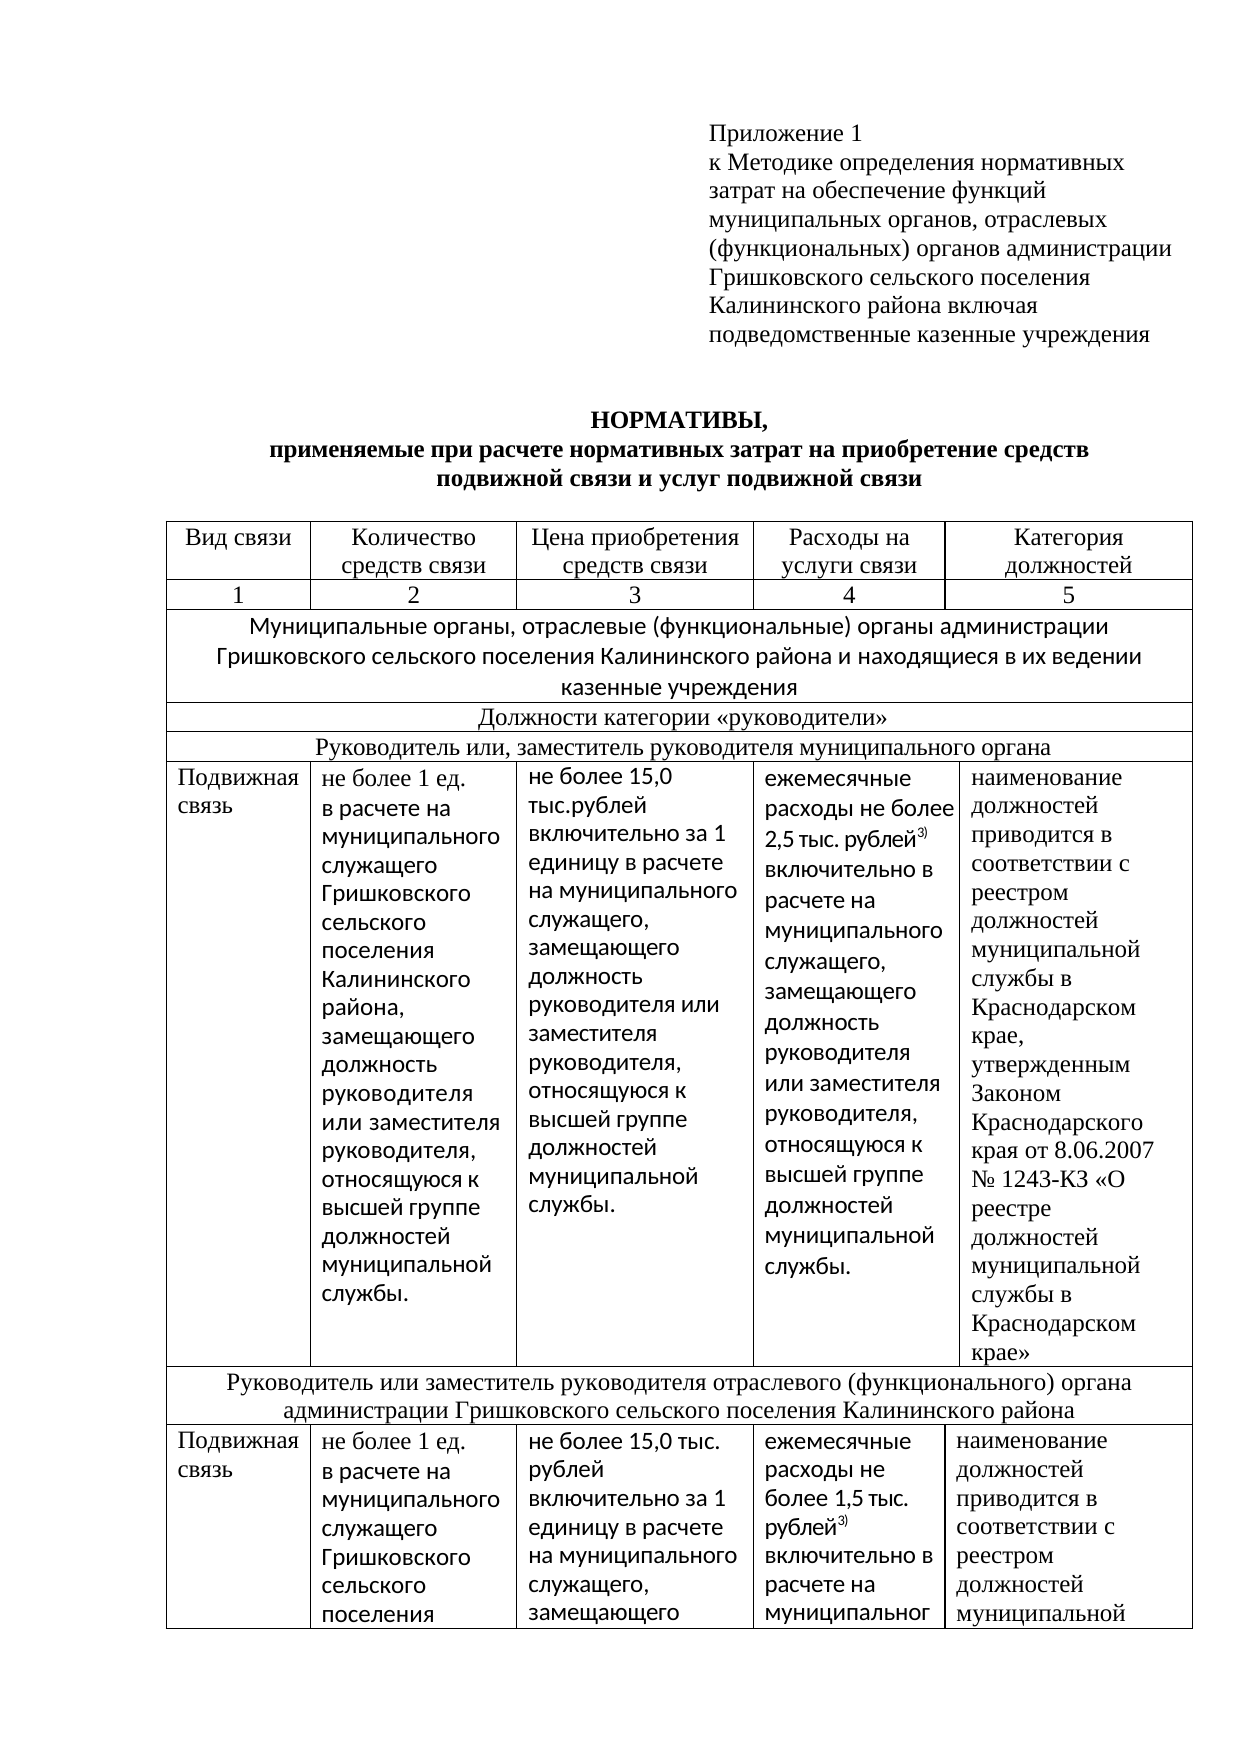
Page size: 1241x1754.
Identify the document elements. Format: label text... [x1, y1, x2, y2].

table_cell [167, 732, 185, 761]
table_cell 2 [311, 580, 516, 609]
table_cell Подвижная связь [167, 762, 310, 1366]
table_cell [517, 1425, 753, 1628]
table_header Вид связи [167, 522, 310, 579]
text подвижной связи и услуг подвижной связи [177, 463, 1181, 492]
table_cell не более 15,0 тыс.рублей включительно за 1 единицу в расчете на муниципального служащего, замещающего должность руководителя или заместителя руководителя, относящуюся к высшей группе должностей муниципальной службы. [517, 762, 753, 1366]
table_cell ежемесячные расходы не более 2,5 тыс. рублей3) включительно в расчете на муниципального служащего, замещающего должность руководителя или заместителя руководителя, относящуюся к высшей группе должностей муниципальной службы. [754, 762, 959, 1366]
table_header Категория должностей [946, 522, 1192, 579]
table_cell наименование должностей приводится в соответствии с реестром должностей муниципальной службы в Краснодарском крае, утвержденным Законом Краснодарского края от 8.06.2007 № 1243-КЗ «О реестре должностей муниципальной службы в Краснодарском крае» [960, 762, 1192, 1366]
table_cell 1 [167, 580, 310, 609]
table_cell Подвижная связь [167, 1425, 310, 1628]
text к Методике определения нормативных затрат на обеспечение функций муниципальных органов, отраслевых (функциональных) органов администрации Гришковского сельского поселения Калининского района включая подведомственные казенные учреждения [709, 147, 1181, 348]
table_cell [946, 1425, 1192, 1628]
text НОРМАТИВЫ, [177, 406, 1181, 434]
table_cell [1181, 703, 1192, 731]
table_header Цена приобретения средств связи [517, 522, 753, 579]
text Приложение 1 [709, 118, 1181, 147]
text применяемые при расчете нормативных затрат на приобретение средств [177, 434, 1181, 463]
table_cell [311, 1425, 516, 1628]
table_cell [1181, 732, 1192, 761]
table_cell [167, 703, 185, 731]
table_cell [754, 1425, 944, 1628]
table_cell 3 [517, 580, 753, 609]
table_cell 4 [754, 580, 944, 609]
table_header Расходы на услуги связи [754, 522, 944, 579]
table_header Количество средств связи [311, 522, 516, 579]
table_cell Муниципальные органы, отраслевые (функциональные) органы администрации Гришковского сельского поселения Калининского района и находящиеся в их ведении казенные учреждения [167, 610, 1192, 702]
table_cell Руководитель или заместитель руководителя отраслевого (функционального) органа администрации Гришковского сельского поселения Калининского района [167, 1367, 1192, 1424]
table_cell не более 1 ед. в расчете на муниципального служащего Гришковского сельского поселения Калининского района, замещающего должность руководителя или заместителя руководителя, относящуюся к высшей группе должностей муниципальной службы. [311, 762, 516, 1366]
table_cell 5 [946, 580, 1192, 609]
